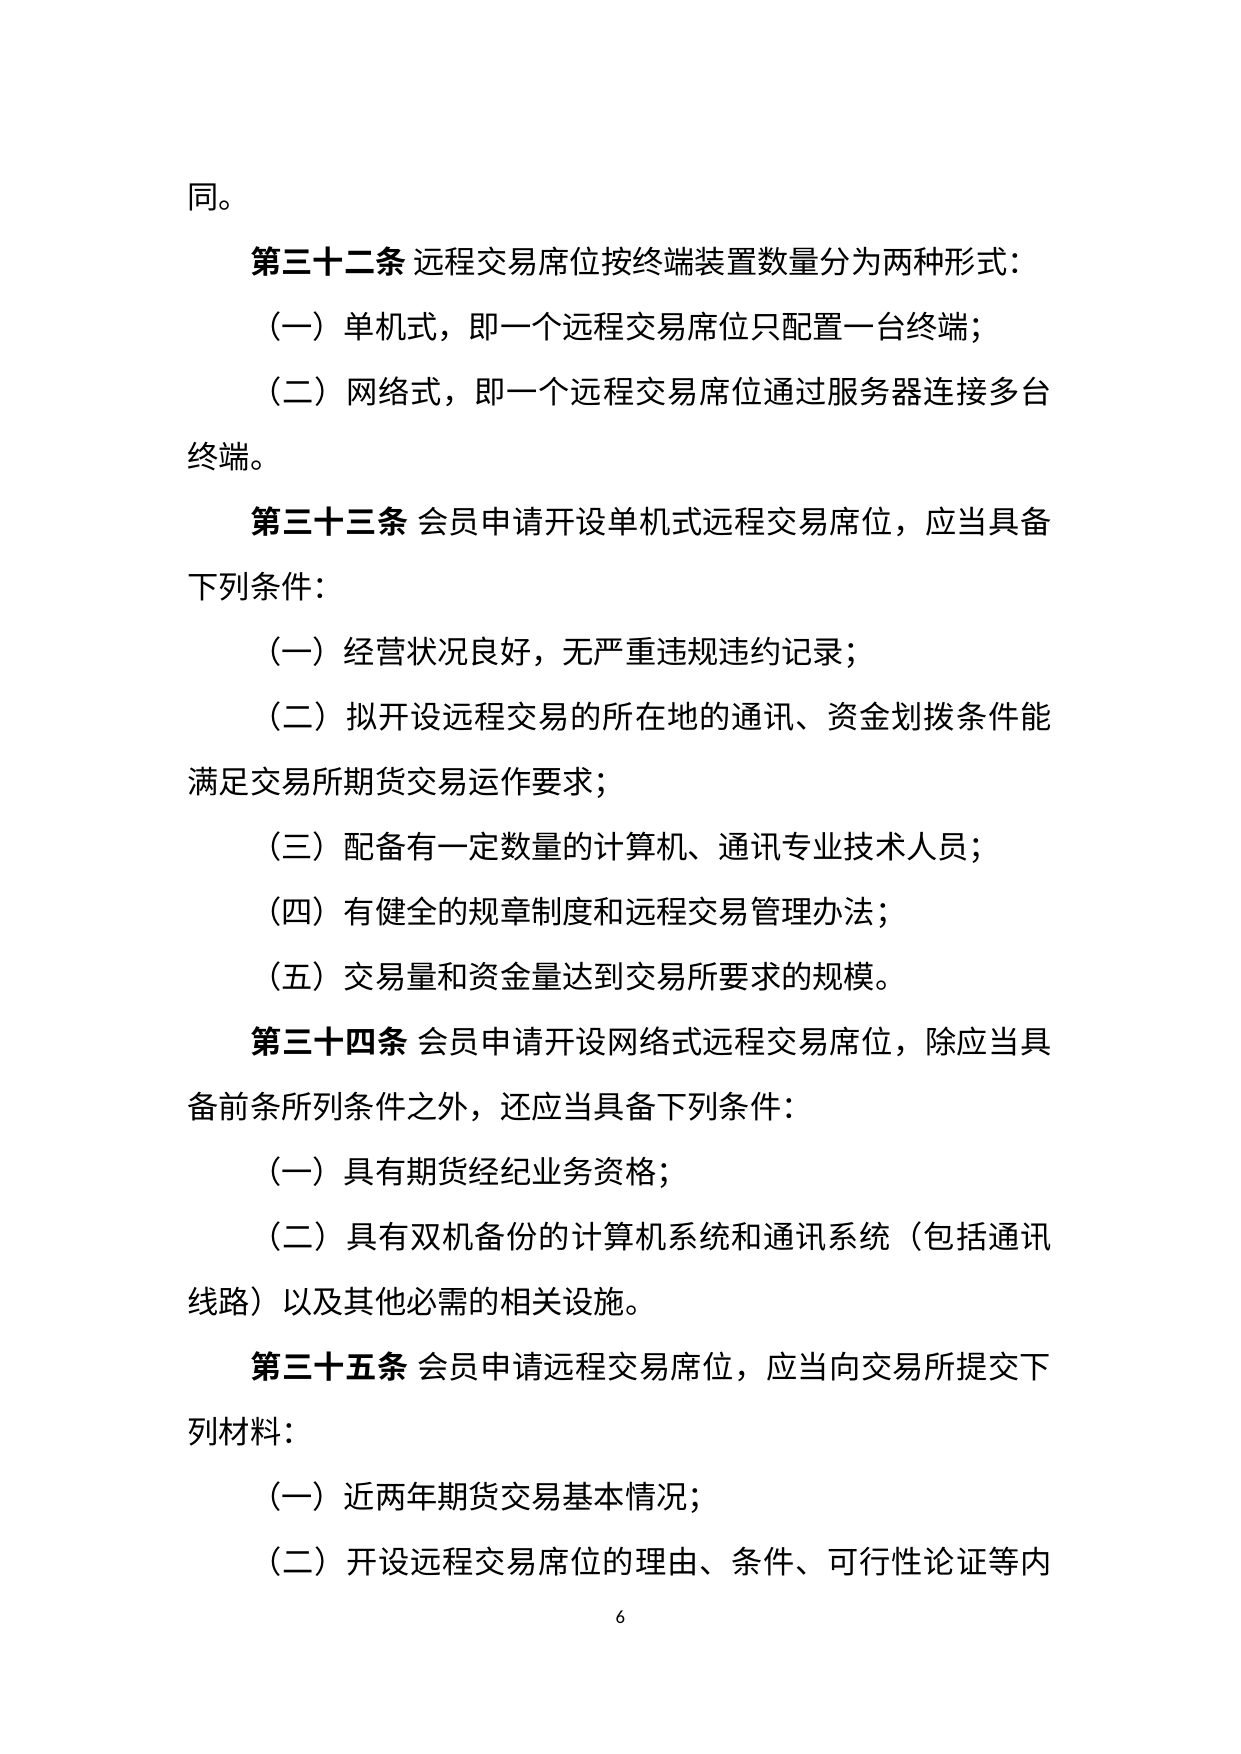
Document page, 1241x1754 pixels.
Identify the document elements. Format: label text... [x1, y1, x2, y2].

text 第三十五条 会员申请远程交易席位，应当向交易所提交下列材料： [187, 1332, 1053, 1462]
text （一）单机式，即一个远程交易席位只配置一台终端； [187, 292, 1053, 357]
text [187, 162, 1053, 227]
text （一）近两年期货交易基本情况； [187, 1462, 1053, 1527]
text （一）具有期货经纪业务资格； [187, 1137, 1053, 1202]
text （三）配备有一定数量的计算机、通讯专业技术人员； [187, 812, 1053, 877]
text 第三十二条 远程交易席位按终端装置数量分为两种形式： [187, 227, 1053, 292]
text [187, 1527, 1053, 1592]
text （二）拟开设远程交易的所在地的通讯、资金划拨条件能满足交易所期货交易运作要求； [187, 682, 1053, 812]
text （二）具有双机备份的计算机系统和通讯系统（包括通讯线路）以及其他必需的相关设施。 [187, 1202, 1053, 1332]
text （五）交易量和资金量达到交易所要求的规模。 [187, 942, 1053, 1007]
text （二）网络式，即一个远程交易席位通过服务器连接多台终端。 [187, 357, 1053, 487]
text 第三十三条 会员申请开设单机式远程交易席位，应当具备下列条件： [187, 487, 1053, 617]
text 第三十四条 会员申请开设网络式远程交易席位，除应当具备前条所列条件之外，还应当具备下列条件： [187, 1007, 1053, 1137]
text （四）有健全的规章制度和远程交易管理办法； [187, 877, 1053, 942]
text （一）经营状况良好，无严重违规违约记录； [187, 617, 1053, 682]
